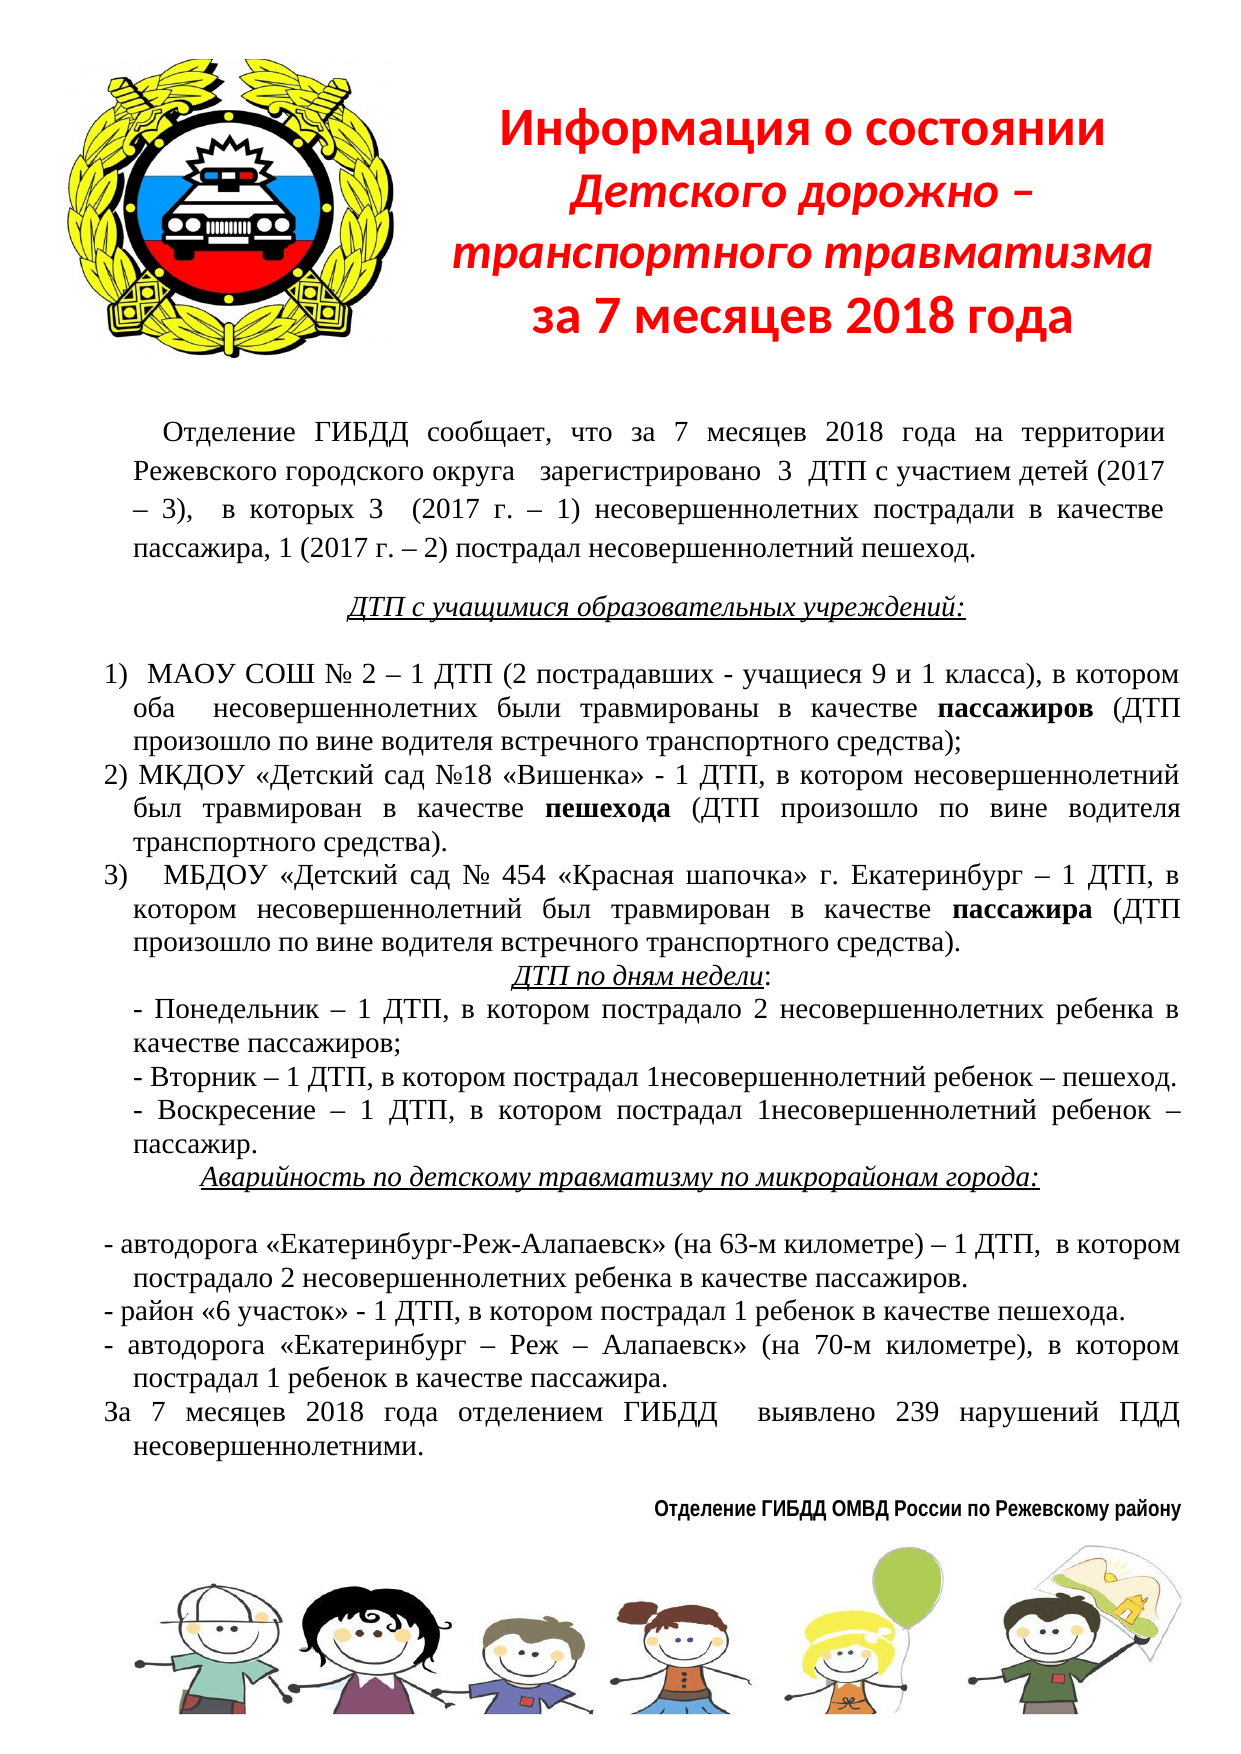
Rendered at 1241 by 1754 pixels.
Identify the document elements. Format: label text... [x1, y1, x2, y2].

text - автодорога «Екатеринбург-Реж-Алапаевск» (на 63-м километре) – 1 ДТП, в котором пострадало 2 несовершеннолетних ребенка в качестве пассажиров. [103, 1226, 1181, 1293]
text Отделение ГИБДД сообщает, что за 7 месяцев 2018 года на территории Режевского городского округа зарегистрировано 3 ДТП с участием детей (2017 – 3), в которых 3 (2017 г. – 1) несовершеннолетних пострадали в качестве пассажира, 1 (2017 г. – 2) пострадал несовершеннолетний пешеход. [133, 414, 1166, 563]
text - Вторник – 1 ДТП, в котором пострадал 1несовершеннолетний ребенок – пешеход. [133, 1059, 1181, 1092]
picture [134, 1545, 1182, 1715]
text За 7 месяцев 2018 года отделением ГИБДД выявлено 239 нарушений ПДД несовершеннолетними. [103, 1394, 1181, 1461]
table_header [48, 59, 413, 381]
text - Понедельник – 1 ДТП, в котором пострадало 2 несовершеннолетних ребенка в качестве пассажиров; [133, 992, 1181, 1059]
text Аварийность по детскому травматизму по микрорайонам города: [59, 1159, 1181, 1193]
text - район «6 участок» - 1 ДТП, в котором пострадал 1 ребенок в качестве пешехода. [103, 1293, 1181, 1327]
text ДТП по дням недели: [103, 958, 1181, 992]
text Отделение ГИБДД ОМВД России по Режевскому району [59, 1494, 1181, 1521]
text - Воскресение – 1 ДТП, в котором пострадал 1несовершеннолетний ребенок – пассажир. [133, 1092, 1181, 1159]
text 1) МАОУ СОШ № 2 – 1 ДТП (2 пострадавших - учащиеся 9 и 1 класса), в котором оба несовершеннолетних были травмированы в качестве пассажиров (ДТП произошло по вине водителя встречного транспортного средства); [103, 656, 1181, 757]
picture [67, 59, 394, 358]
table_header Информация о состоянии Детского дорожно – транспортного травматизма за 7 месяцев 2018 года [413, 59, 1192, 381]
text 2) МКДОУ «Детский сад №18 «Вишенка» - 1 ДТП, в котором несовершеннолетний был травмирован в качестве пешехода (ДТП произошло по вине водителя транспортного средства). [103, 757, 1181, 857]
text 3) МБДОУ «Детский сад № 454 «Красная шапочка» г. Екатеринбург – 1 ДТП, в котором несовершеннолетний был травмирован в качестве пассажира (ДТП произошло по вине водителя встречного транспортного средства). [103, 857, 1181, 958]
text - автодорога «Екатеринбург – Реж – Алапаевск» (на 70-м километре), в котором пострадал 1 ребенок в качестве пассажира. [103, 1327, 1181, 1394]
text ДТП с учащимися образовательных учреждений: [59, 589, 1181, 623]
